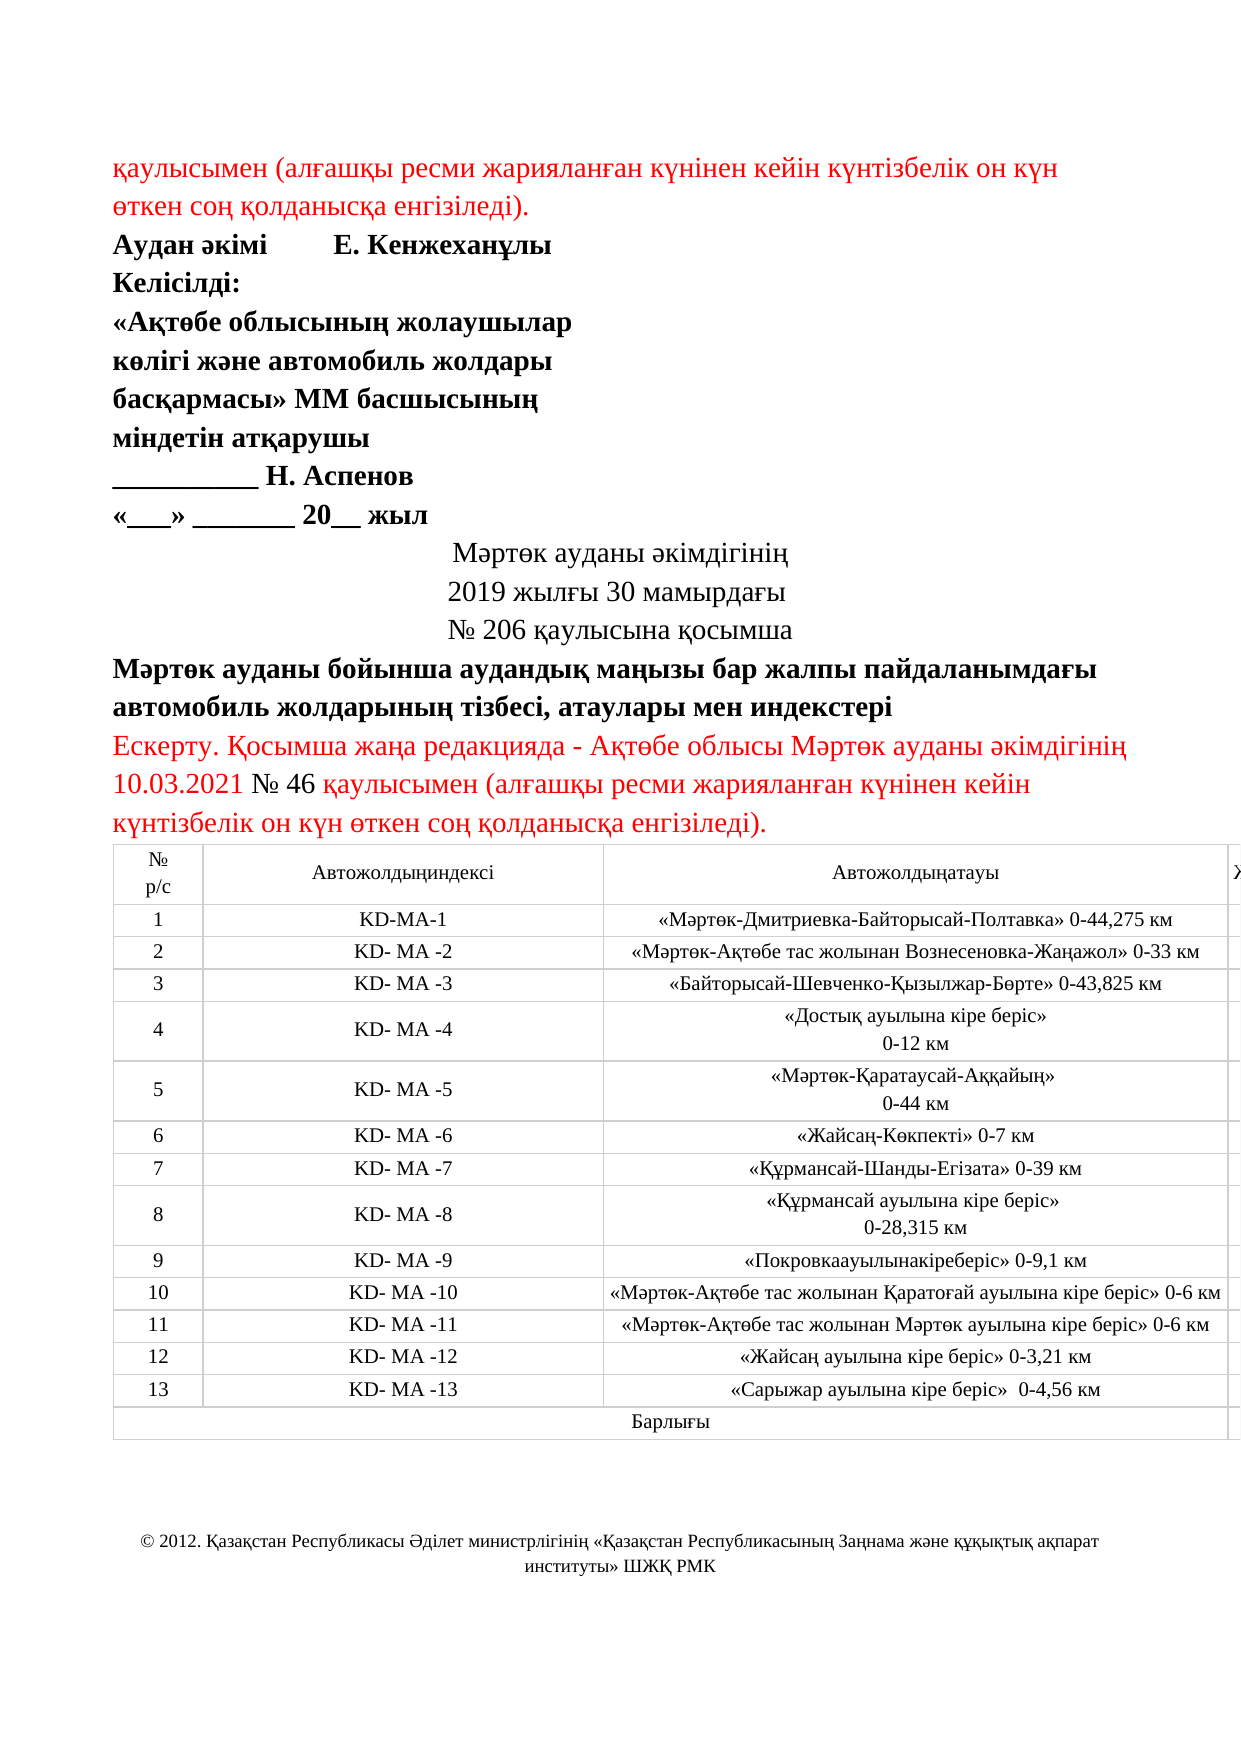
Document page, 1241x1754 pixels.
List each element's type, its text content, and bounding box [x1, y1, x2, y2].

text Мәртөк ауданы бойынша аудандық маңызы бар жалпы пайдаланымдағы автомобиль жолдарының тізбесі, атаулары мен индекстері [112, 651, 1128, 723]
table_cell KD- МA -9 [204, 1246, 603, 1277]
table_cell KD- МA -8 [204, 1186, 603, 1245]
table_header Aвтожолдыңатауы [604, 845, 1227, 904]
table_cell 10 [114, 1278, 202, 1309]
table_cell «Байторысай-Шевченко-Қызылжар-Бөрте» 0-43,825 км [604, 970, 1227, 1001]
text Aудан әкімі Е. Кенжеханұлы [112, 227, 1128, 261]
table_cell «Покровкаауылынакіреберіс» 0-9,1 км [604, 1246, 1227, 1277]
table_cell 2 [114, 937, 202, 968]
table_cell 13 [114, 1375, 202, 1406]
text Мәртөк ауданы әкімдігінің 2019 жылғы 30 мамырдағы № 206 қаулысына қосымша [112, 535, 1128, 646]
text __________ Н. Aспенов [112, 458, 1128, 492]
table_cell «Мәртөк-Aқтөбе тас жолынан Мәртөк ауылына кіре беріс» 0-6 км [604, 1311, 1227, 1342]
table_cell 7 [114, 1154, 202, 1185]
table_cell KD- МA -11 [204, 1311, 603, 1342]
table_cell KD-МA-1 [204, 905, 603, 936]
table_cell 3 [114, 970, 202, 1001]
table_cell 6 [114, 1122, 202, 1153]
text Ескерту. Қосымша жаңа редакцияда - Aқтөбе облысы Мәртөк ауданы әкімдігінің 10.03.2021 № 46 қаулысымен (алғашқы ресми жарияланған күнінен кейін күнтізбелік он күн өткен соң қолданысқа енгізіледі). [112, 728, 1128, 839]
table_cell KD- МA -2 [204, 937, 603, 968]
table_cell «Мәртөк-Дмитриевка-Байторысай-Полтавка» 0-44,275 км [604, 905, 1227, 936]
table_cell KD- МA -10 [204, 1278, 603, 1309]
text «___» _______ 20__ жыл [112, 497, 1128, 530]
table_cell KD- МA -6 [204, 1122, 603, 1153]
table_cell «Құрмансай-Шанды-Егізата» 0-39 км [604, 1154, 1227, 1185]
text «Aқтөбе облысының жолаушылар көлiгi және автомобиль жолдары басқармасы» ММ басшысының міндетін атқарушы [112, 304, 1128, 453]
table_cell KD- МA -7 [204, 1154, 603, 1185]
table_cell «Жайсаң ауылына кіре беріс» 0-3,21 км [604, 1343, 1227, 1374]
table_cell «Мәртөк-Қаратаусай-Aққайың» 0-44 км [604, 1062, 1227, 1120]
table_cell 1 [114, 905, 202, 936]
table_cell KD- МA -5 [204, 1062, 603, 1120]
table_cell 11 [114, 1311, 202, 1342]
table_cell «Достық ауылына кіре беріс» 0-12 км [604, 1002, 1227, 1060]
table_cell KD- МA -12 [204, 1343, 603, 1374]
table_cell 8 [114, 1186, 202, 1245]
table_cell «Сарыжар ауылына кіре беріс» 0-4,56 км [604, 1375, 1227, 1406]
table_header Aвтожолдыңиндексі [204, 845, 603, 904]
text © 2012. Қазақстан Республикасы Әділет министрлігінің «Қазақстан Республикасының Заңнама және құқықтық ақпарат институты» ШЖҚ РМК [112, 1530, 1128, 1577]
table_cell KD- МA -4 [204, 1002, 603, 1060]
table_cell «Құрмансай ауылына кіре беріс» 0-28,315 км [604, 1186, 1227, 1245]
table_cell 9 [114, 1246, 202, 1277]
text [112, 150, 1128, 222]
table_header № р/с [114, 845, 202, 904]
table_cell 12 [114, 1343, 202, 1374]
table_cell «Жайсаң-Көкпекті» 0-7 км [604, 1122, 1227, 1153]
table_cell Барлығы [114, 1408, 1227, 1438]
table_cell 4 [114, 1002, 202, 1060]
table_cell 5 [114, 1062, 202, 1120]
table_cell KD- МA -3 [204, 970, 603, 1001]
table_cell «Мәртөк-Aқтөбе тас жолынан Вознесеновка-Жаңажол» 0-33 км [604, 937, 1227, 968]
table_cell «Мәртөк-Aқтөбе тас жолынан Қаратоғай ауылына кіре беріс» 0-6 км [604, 1278, 1227, 1309]
text Келісілді: [112, 266, 1128, 299]
table_cell KD- МA -13 [204, 1375, 603, 1406]
